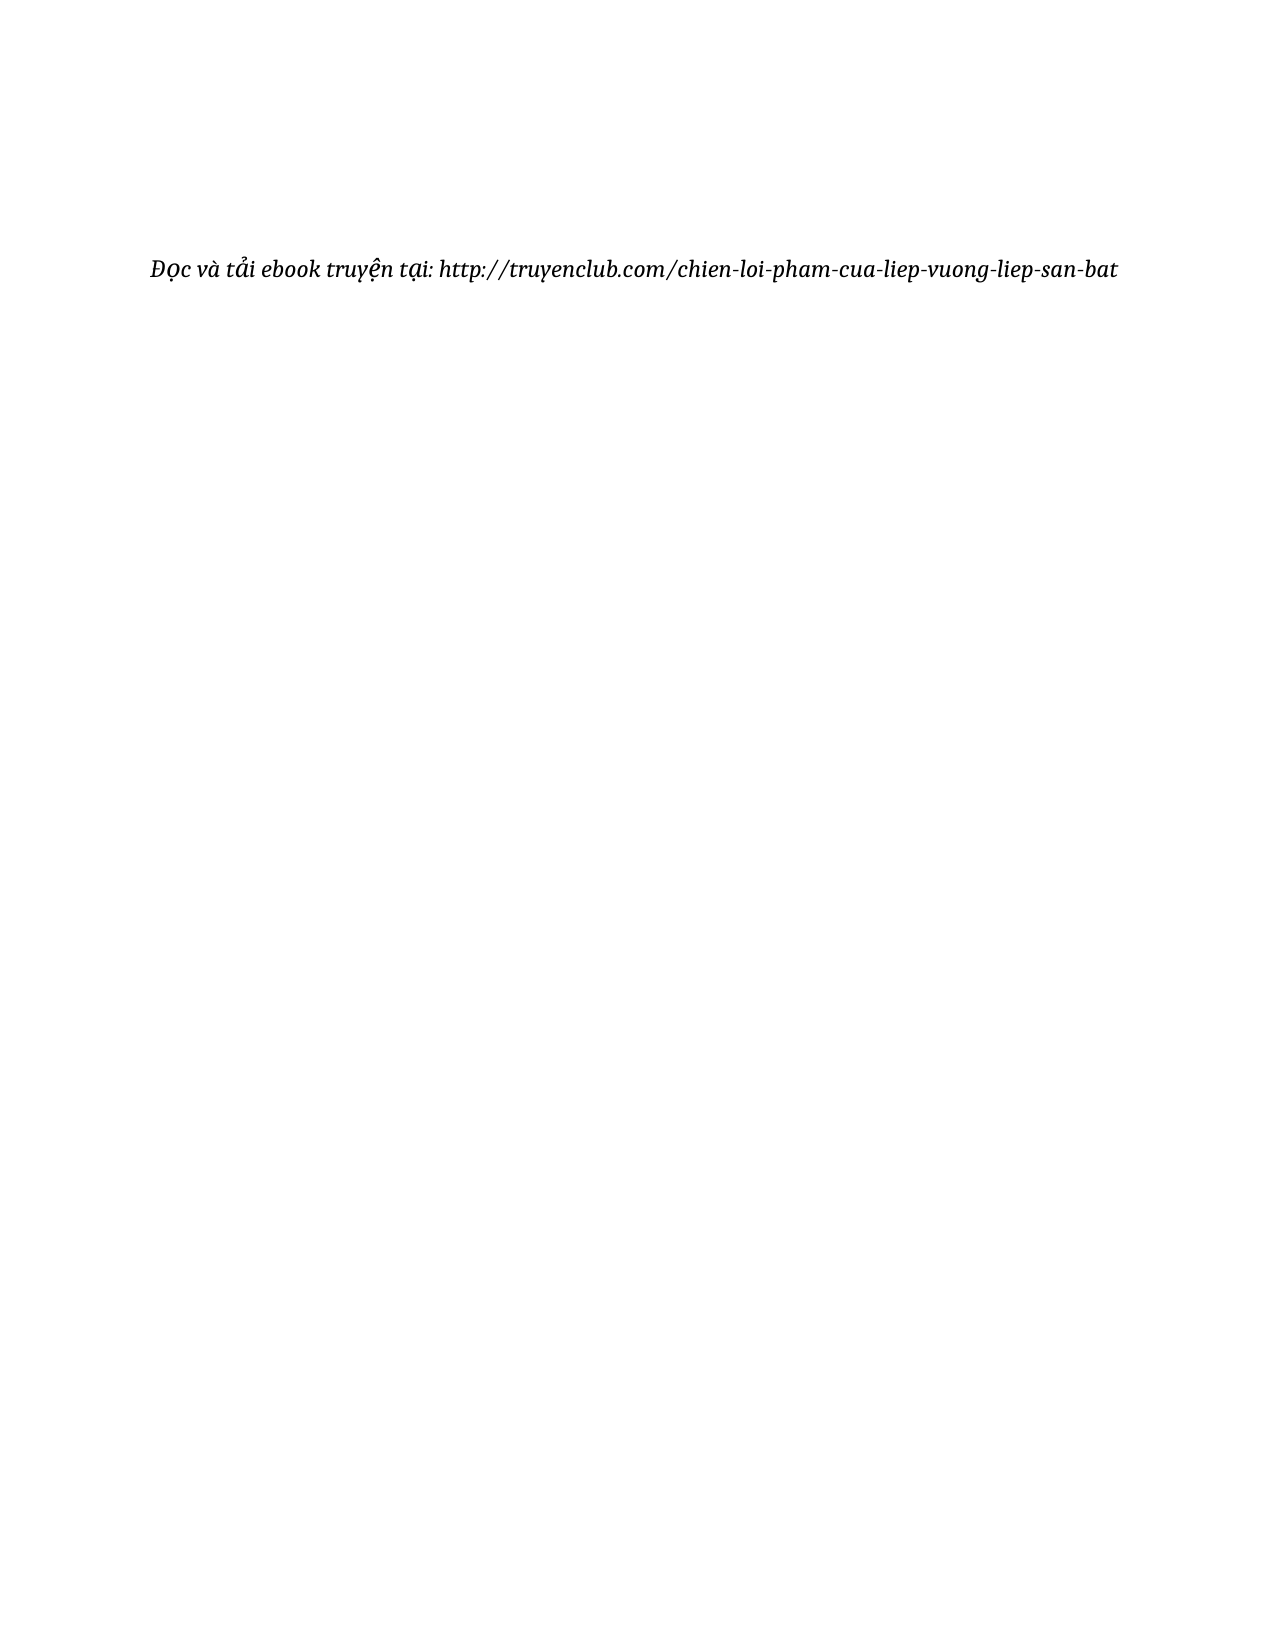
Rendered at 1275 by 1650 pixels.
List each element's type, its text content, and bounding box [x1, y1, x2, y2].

text Đọc và tải ebook truyện tại: http://truyenclub.com/chien-loi-pham-cua-liep-vuong-liep-san-bat [150, 255, 1125, 284]
